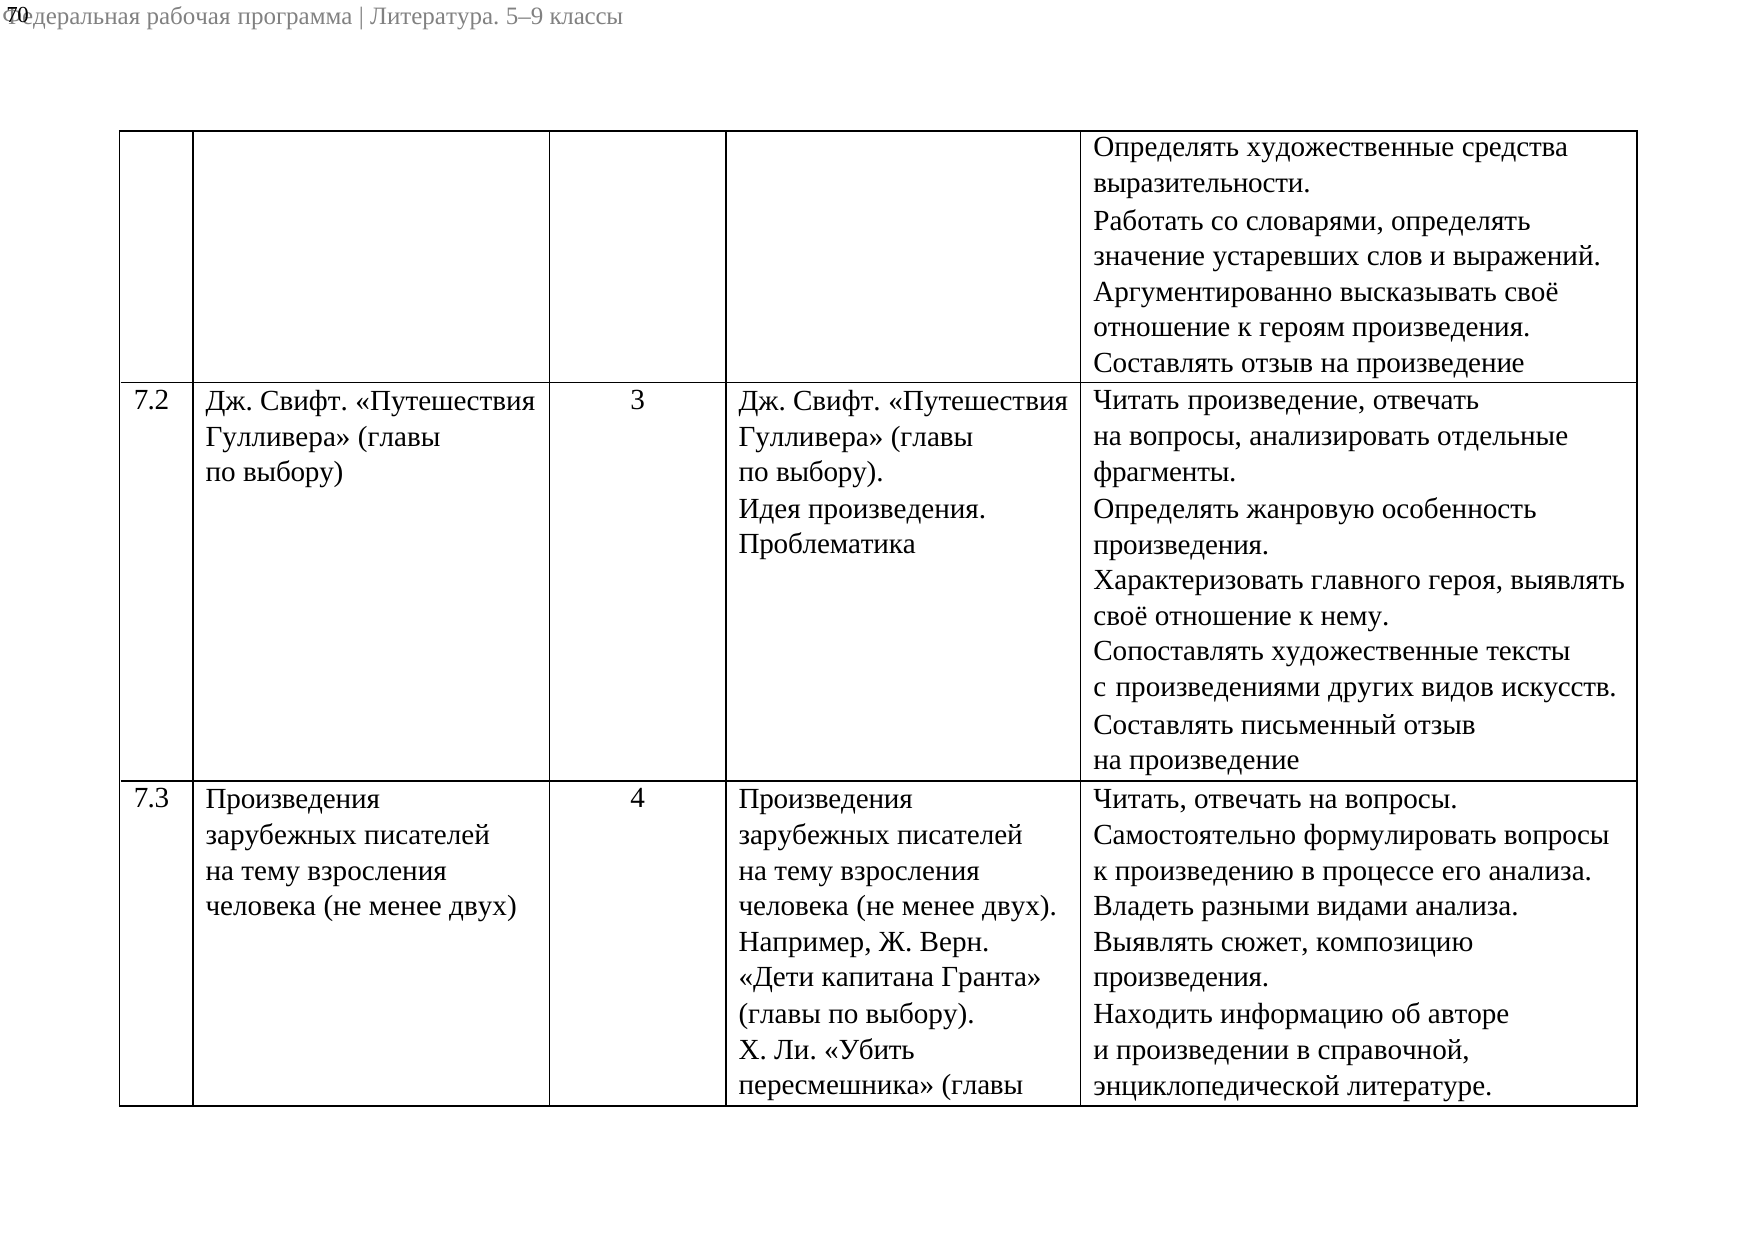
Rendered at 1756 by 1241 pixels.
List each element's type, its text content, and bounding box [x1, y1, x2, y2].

table_header [550, 132, 725, 382]
table_cell Дж. Свифт. «Путешествия Гулливера» (главы по выбору) [194, 383, 549, 780]
table_cell Читать произведение, отвечать на вопросы, анализировать отдельные фрагменты. Определять жанровую особенность произведения. Характеризовать главного героя, выявлять своё отношение к нему. Сопоставлять художественные тексты с произведениями других видов искусств. Составлять письменный отзыв на произведение [1081, 383, 1636, 780]
table_header [120, 132, 192, 382]
table_cell 4 [550, 782, 725, 1105]
table_cell 3 [550, 383, 725, 780]
table_cell Читать, отвечать на вопросы. Самостоятельно формулировать вопросы к произведению в процессе его анализа. Владеть разными видами анализа. Выявлять сюжет, композицию произведения. Находить информацию об авторе и произведении в справочной, энциклопедической литературе. [1081, 782, 1636, 1105]
table_cell 7.3 [120, 781, 192, 1105]
table_header [727, 132, 1080, 382]
table_cell 7.2 [120, 383, 192, 780]
table_cell Произведения зарубежных писателей на тему взросления человека (не менее двух). Например, Ж. Верн. «Дети капитана Гранта» (главы по выбору). Х. Ли. «Убить пересмешника» (главы [727, 782, 1080, 1105]
table_cell Произведения зарубежных писателей на тему взросления человека (не менее двух) [194, 782, 549, 1105]
table_header [194, 132, 549, 382]
table_cell Дж. Свифт. «Путешествия Гулливера» (главы по выбору). Идея произведения. Проблематика [727, 383, 1080, 780]
table_header Определять художественные средства выразительности. Работать со словарями, определять значение устаревших слов и выражений. Аргументированно высказывать своё отношение к героям произведения. Составлять отзыв на произведение [1081, 132, 1636, 382]
